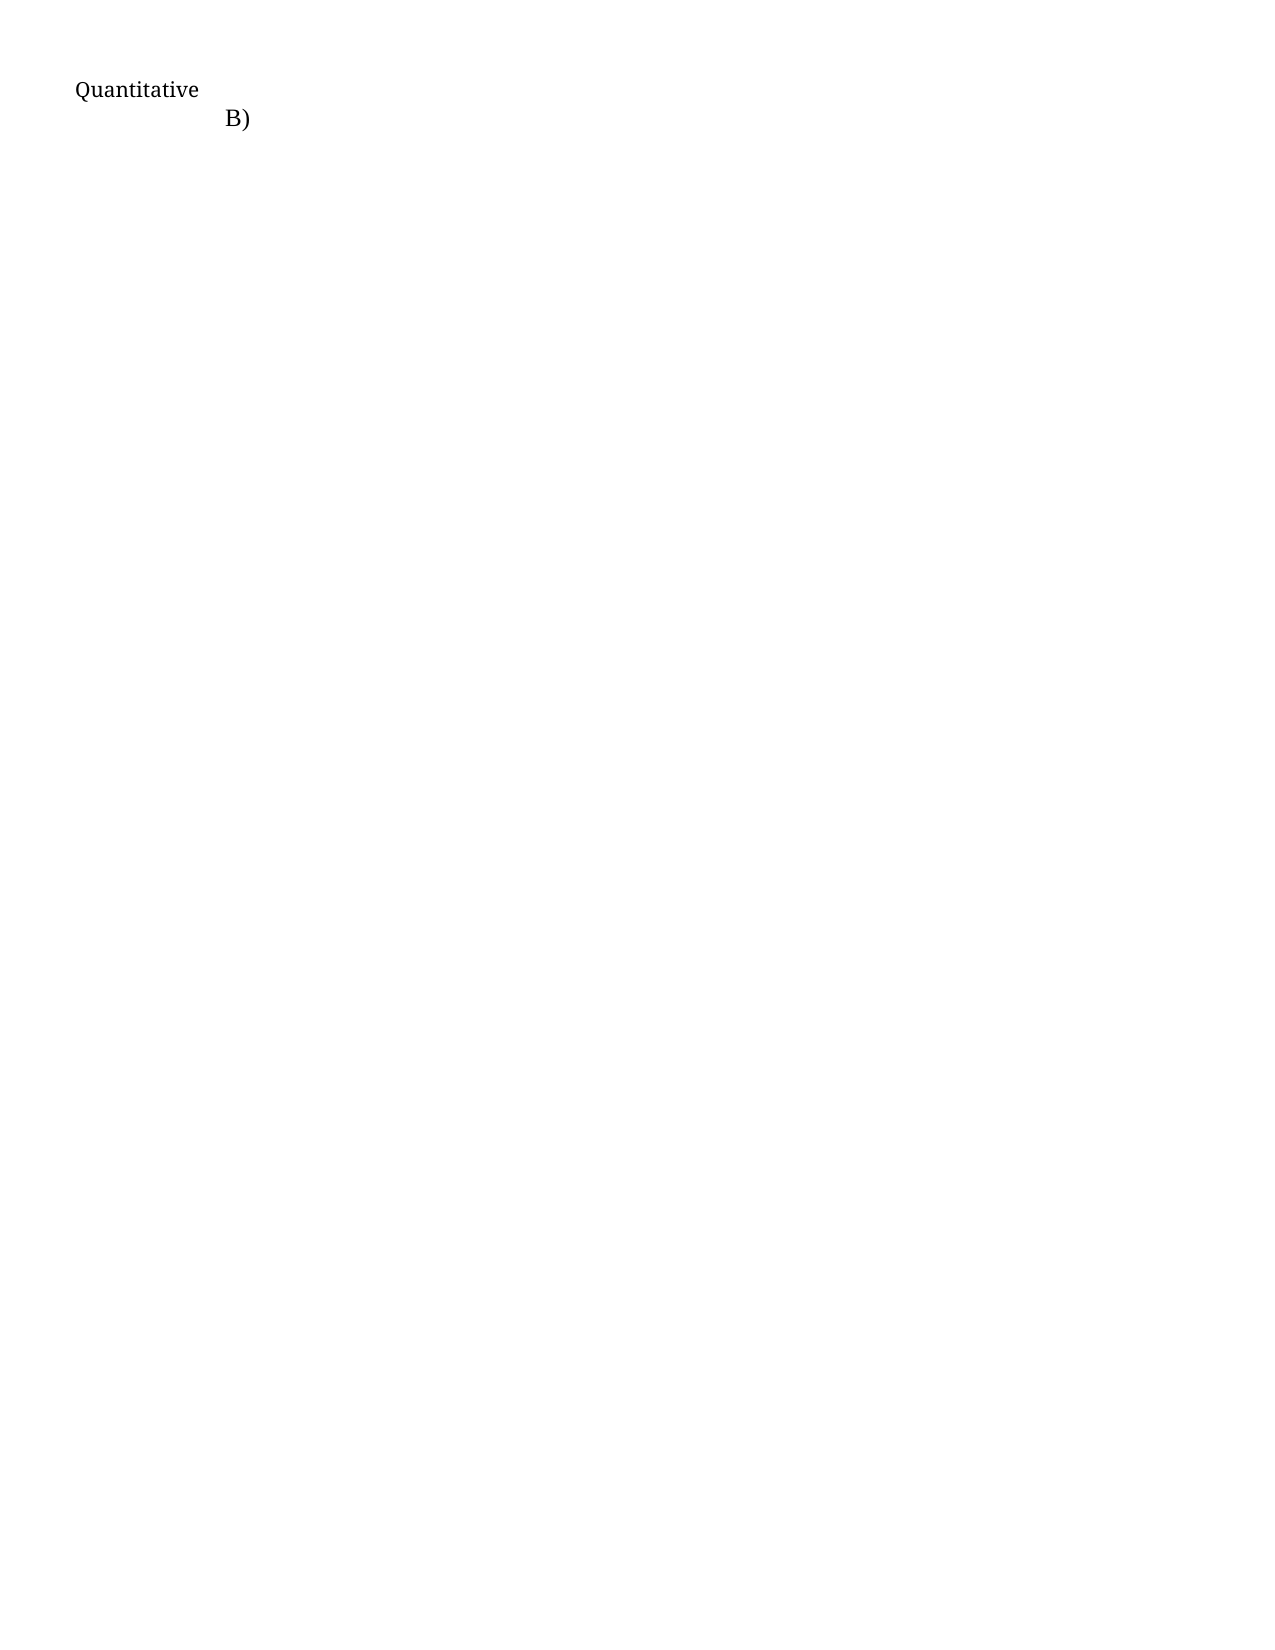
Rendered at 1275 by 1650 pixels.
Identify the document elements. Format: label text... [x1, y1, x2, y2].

text B) [198, 103, 250, 132]
text Quantitative [75, 75, 1200, 103]
